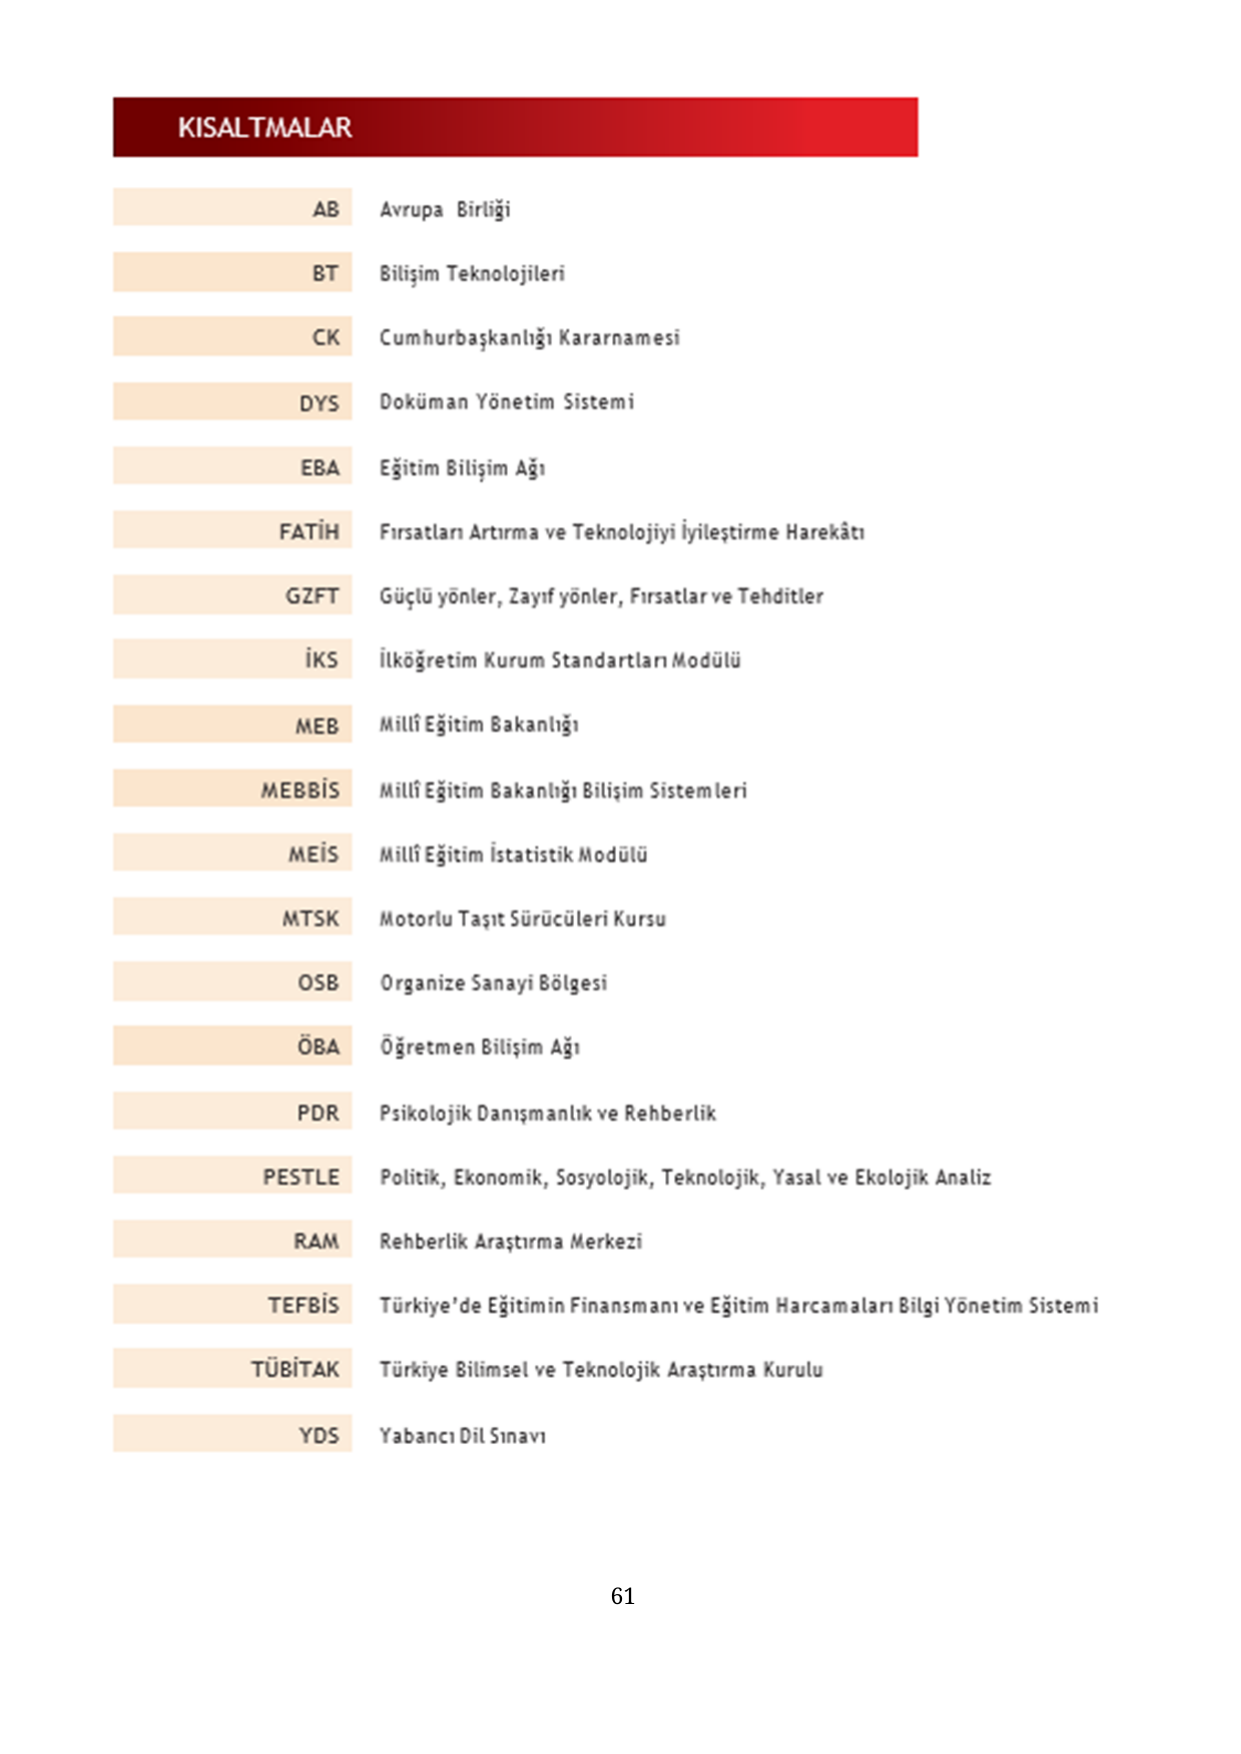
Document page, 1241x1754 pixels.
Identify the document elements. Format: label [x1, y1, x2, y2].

picture [47, 88, 1130, 1457]
